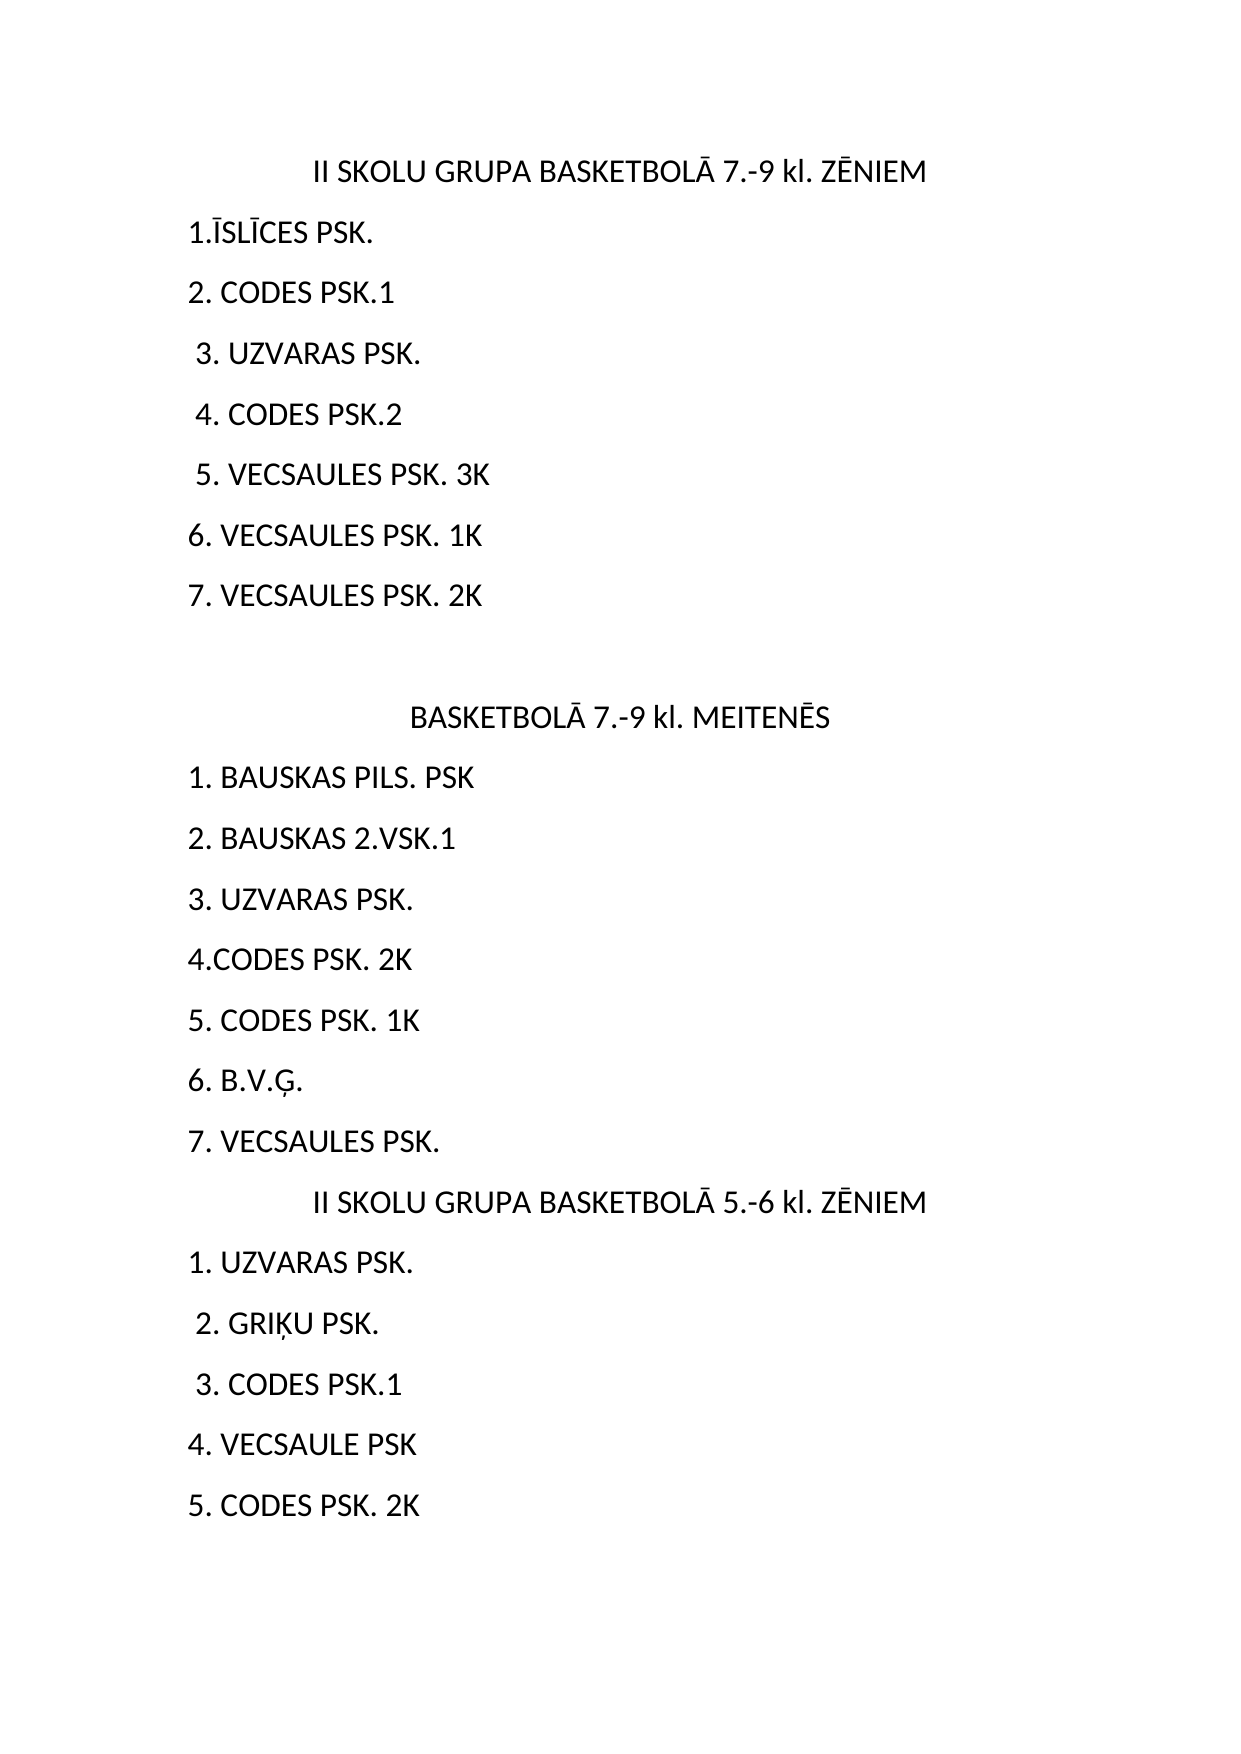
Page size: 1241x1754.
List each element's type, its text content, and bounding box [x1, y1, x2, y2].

text 5. CODES PSK. 2K [187, 1484, 1053, 1524]
text 6. B.V.Ģ. [187, 1059, 1053, 1100]
text 6. VECSAULES PSK. 1K [187, 514, 1053, 554]
text 1. UZVARAS PSK. [187, 1241, 1053, 1282]
text 2. BAUSKAS 2.VSK.1 [187, 817, 1053, 858]
text 5. CODES PSK. 1K [187, 999, 1053, 1039]
text 2. CODES PSK.1 [187, 271, 1053, 312]
text 4. VECSAULE PSK [187, 1423, 1053, 1464]
text 5. VECSAULES PSK. 3K [187, 453, 1053, 494]
text II SKOLU GRUPA BASKETBOLĀ 5.-6 kl. ZĒNIEM [187, 1181, 1053, 1221]
text 1. BAUSKAS PILS. PSK [187, 756, 1053, 797]
text 7. VECSAULES PSK. 2K [187, 574, 1053, 615]
text 4. CODES PSK.2 [187, 392, 1053, 433]
text 3. UZVARAS PSK. [187, 877, 1053, 918]
text 7. VECSAULES PSK. [187, 1120, 1053, 1161]
text 1.ĪSLĪCES PSK. [187, 211, 1053, 251]
text 4.CODES PSK. 2K [187, 938, 1053, 979]
text 2. GRIĶU PSK. [187, 1302, 1053, 1343]
text BASKETBOLĀ 7.-9 kl. MEITENĒS [187, 696, 1053, 736]
text II SKOLU GRUPA BASKETBOLĀ 7.-9 kl. ZĒNIEM [187, 150, 1053, 191]
text 3. UZVARAS PSK. [187, 332, 1053, 373]
text 3. CODES PSK.1 [187, 1362, 1053, 1403]
